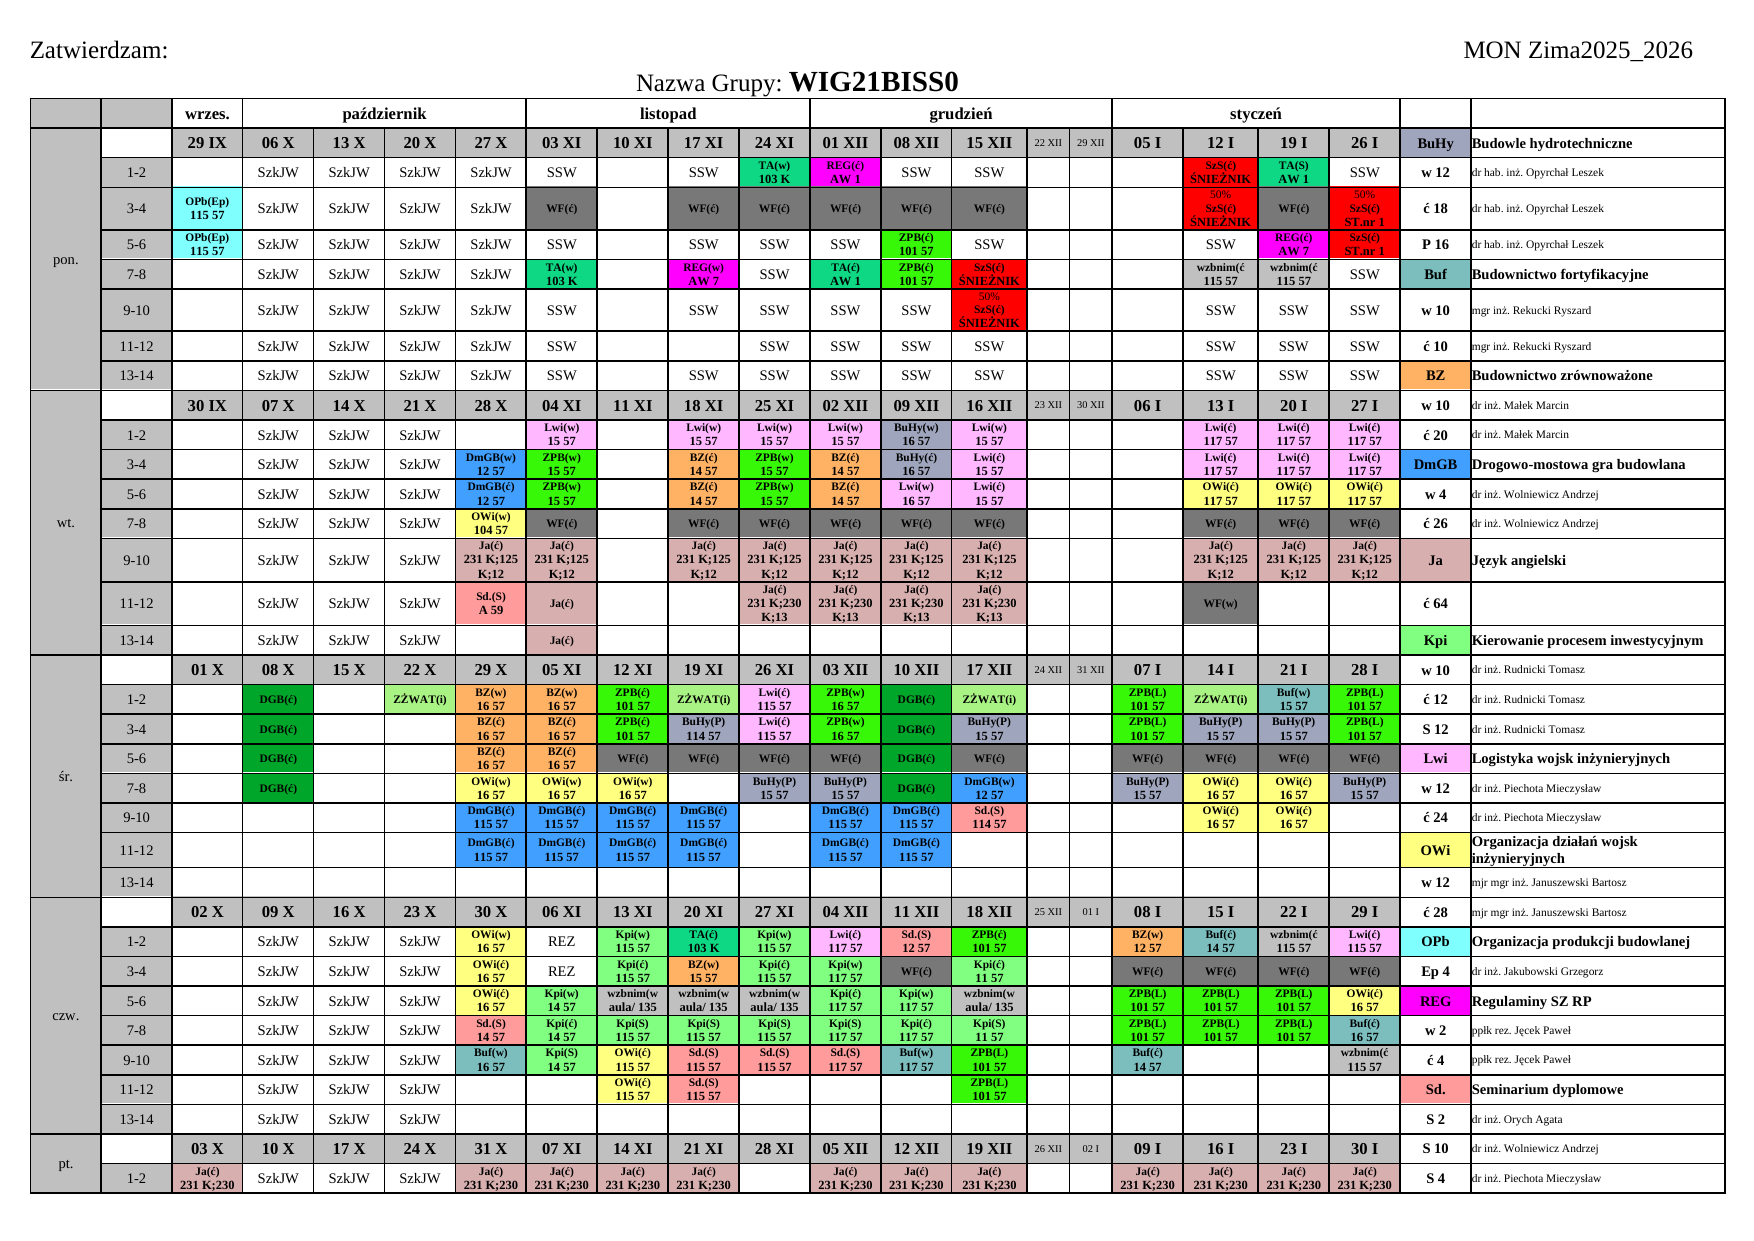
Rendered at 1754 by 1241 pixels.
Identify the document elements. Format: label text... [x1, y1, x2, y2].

table_cell [385, 745, 455, 772]
table_cell Kpi(S) 117 57 [811, 1016, 880, 1044]
table_cell wzbnim(w aula/ 135 [952, 987, 1026, 1015]
table_cell SzkJW [385, 928, 455, 956]
table_cell 24 XII [1028, 656, 1069, 684]
table_cell 19 I [1259, 129, 1328, 157]
table_cell DGB(ć) [243, 685, 313, 713]
table_cell 05 XII [811, 1135, 880, 1163]
table_cell [1028, 833, 1069, 867]
table_cell OWi(ć) 16 57 [1330, 987, 1399, 1015]
table_cell SSW [669, 158, 738, 186]
table_cell OWi(ć) 16 57 [456, 987, 525, 1015]
table_cell 12 XII [882, 1135, 951, 1163]
table_cell WF(ć) [740, 510, 809, 537]
table_cell w 12 [1401, 774, 1470, 802]
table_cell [952, 1164, 1026, 1192]
table_cell ć 20 [1401, 421, 1470, 449]
table_cell [314, 774, 384, 802]
table_cell SSW [882, 332, 951, 360]
table_cell 07 I [1113, 656, 1182, 684]
table_cell Ja(ć) 231 K;230 K;13 [740, 583, 809, 624]
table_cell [527, 1164, 596, 1192]
table_cell 03 XI [527, 129, 596, 157]
table_cell DmGB(ć) 115 57 [669, 804, 738, 832]
table_cell 50% SzS(ć) ŚNIEŻNIK [952, 290, 1026, 330]
table_cell [1330, 583, 1399, 624]
table_cell [882, 1076, 951, 1103]
table_cell SzkJW [385, 480, 455, 508]
table_cell 11-12 [102, 332, 171, 360]
table_cell SzkJW [243, 362, 313, 389]
table_cell wzbnim(ć 115 57 [1259, 928, 1328, 956]
table_cell BZ(w) 16 57 [456, 685, 525, 713]
table_cell 22 X [385, 656, 455, 684]
table_cell BuHy(P) 15 57 [1184, 715, 1257, 743]
table_cell Lwi(ć) 117 57 [811, 928, 880, 956]
table_cell SzkJW [314, 626, 384, 654]
table_cell dr inż. Wolniewicz Andrzej [1472, 1135, 1724, 1163]
table_cell SSW [669, 290, 738, 330]
table_cell [1070, 158, 1111, 186]
table_cell OWi(w) 16 57 [527, 774, 596, 802]
table_cell [1070, 868, 1111, 896]
table_cell 13 XI [598, 898, 667, 926]
table_cell w 2 [1401, 1016, 1470, 1044]
table_cell [173, 583, 242, 624]
table_cell [1028, 290, 1069, 330]
table_cell 07 X [243, 391, 313, 419]
table_cell SzkJW [385, 539, 455, 581]
table_cell 30 I [1330, 1135, 1399, 1163]
table_cell [740, 804, 809, 832]
table_cell 08 X [243, 656, 313, 684]
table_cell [882, 1164, 951, 1192]
table_cell SSW [1330, 332, 1399, 360]
table_cell SzkJW [314, 332, 384, 360]
table_cell 13 I [1184, 391, 1257, 419]
table_cell [385, 868, 455, 896]
table_cell SzkJW [314, 957, 384, 985]
table_cell SSW [1330, 158, 1399, 186]
table_cell Kpi(w) 115 57 [598, 928, 667, 956]
table_cell [1028, 421, 1069, 449]
table_cell SzkJW [243, 450, 313, 478]
table_cell BZ(ć) 16 57 [527, 745, 596, 772]
table_cell 5-6 [102, 745, 171, 772]
table_cell SzkJW [456, 290, 525, 330]
table_cell SzkJW [314, 260, 384, 288]
table_cell 30 IX [173, 391, 242, 419]
table_cell SzkJW [314, 928, 384, 956]
table_cell ć 12 [1401, 685, 1470, 713]
table_cell WF(ć) [1184, 957, 1257, 985]
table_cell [598, 1164, 667, 1192]
table_cell [811, 868, 880, 896]
table_cell 23 XII [1028, 391, 1069, 419]
table_cell Ja(ć) 231 K;125 K;12 [456, 539, 525, 581]
table_cell [740, 626, 809, 654]
table_cell [173, 290, 242, 330]
table_cell WF(ć) [1113, 745, 1182, 772]
table_cell DmGB(ć) 115 57 [811, 833, 880, 867]
table_cell 31 XII [1070, 656, 1111, 684]
table_cell [173, 1105, 242, 1133]
table_cell 09 XII [882, 391, 951, 419]
table_cell 02 X [173, 898, 242, 926]
table_cell 7-8 [102, 774, 171, 802]
table_cell [669, 1105, 738, 1133]
table_cell [598, 421, 667, 449]
table_cell dr inż. Małek Marcin [1472, 421, 1724, 449]
table_cell [173, 987, 242, 1015]
table_cell BZ(w) 16 57 [527, 685, 596, 713]
table_cell Sd.(S) 115 57 [669, 1076, 738, 1103]
table_cell [1113, 626, 1182, 654]
table_cell OWi(ć) 117 57 [1330, 480, 1399, 508]
table_cell SzkJW [385, 987, 455, 1015]
table_cell Seminarium dyplomowe [1472, 1076, 1724, 1103]
table_cell SzkJW [243, 583, 313, 624]
table_cell Lwi(ć) 117 57 [1184, 421, 1257, 449]
table_cell [1028, 928, 1069, 956]
table_cell [173, 158, 242, 186]
table_cell [173, 480, 242, 508]
table_cell Kpi(S) 115 57 [740, 1016, 809, 1044]
table_cell SzkJW [314, 450, 384, 478]
table_cell [456, 626, 525, 654]
table_cell TA(w) 103 K [527, 260, 596, 288]
table_cell [1070, 260, 1111, 288]
table_cell Lwi(ć) 117 57 [1259, 450, 1328, 478]
table_cell [598, 231, 667, 258]
table_cell [1028, 1105, 1069, 1133]
table_cell [1070, 450, 1111, 478]
table_cell OPb(Ep) 115 57 [173, 231, 242, 258]
table_cell Lwi(w) 16 57 [882, 480, 951, 508]
table_cell WF(ć) [1184, 510, 1257, 537]
table_cell DmGB(ć) 115 57 [882, 804, 951, 832]
table_cell SzkJW [243, 480, 313, 508]
table_cell DGB(ć) [882, 745, 951, 772]
table_cell 19 XII [952, 1135, 1026, 1163]
table_cell Ja(ć) [527, 626, 596, 654]
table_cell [1184, 1164, 1257, 1192]
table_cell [1472, 1164, 1724, 1192]
table_cell Buf(ć) 16 57 [1330, 1016, 1399, 1044]
table_header styczeń [1113, 99, 1399, 127]
table_cell 15 X [314, 656, 384, 684]
table_cell [1113, 804, 1182, 832]
table_cell 05 I [1113, 129, 1182, 157]
table_cell 28 XI [740, 1135, 809, 1163]
table_cell [1259, 868, 1328, 896]
table_cell [1330, 804, 1399, 832]
table_cell 31 X [456, 1135, 525, 1163]
table_cell SSW [527, 158, 596, 186]
table_cell ZŻWAT(i) [1184, 685, 1257, 713]
table_cell OPb [1401, 928, 1470, 956]
table_cell OWi(w) 16 57 [598, 774, 667, 802]
table_cell DGB(ć) [882, 774, 951, 802]
table_header październik [243, 99, 525, 127]
table_cell Sd.(S) 117 57 [811, 1046, 880, 1074]
table_cell [385, 804, 455, 832]
table_cell Kpi [1401, 626, 1470, 654]
table_cell Kpi(S) 115 57 [669, 1016, 738, 1044]
table_cell BZ(ć) 14 57 [669, 480, 738, 508]
table_cell [1259, 833, 1328, 867]
table_cell ZPB(ć) 101 57 [598, 715, 667, 743]
table_cell SzkJW [385, 626, 455, 654]
table_header [102, 99, 171, 127]
table_cell SSW [811, 231, 880, 258]
table_cell SzkJW [314, 290, 384, 330]
table_cell [1113, 480, 1182, 508]
table_cell [243, 868, 313, 896]
table_cell ZPB(L) 101 57 [952, 1076, 1026, 1103]
table_cell Kpi(S) 115 57 [598, 1016, 667, 1044]
table_cell ZPB(w) 15 57 [527, 450, 596, 478]
table_cell [1330, 1076, 1399, 1103]
table_cell [527, 1076, 596, 1103]
table_cell [669, 626, 738, 654]
table_cell WF(ć) [811, 510, 880, 537]
table_cell SzkJW [456, 231, 525, 258]
table_cell Lwi [1401, 745, 1470, 772]
table_cell DGB(ć) [243, 745, 313, 772]
table_cell [1028, 231, 1069, 258]
table_cell 02 XII [811, 391, 880, 419]
table_cell [527, 868, 596, 896]
table_cell mjr mgr inż. Januszewski Bartosz [1472, 868, 1724, 896]
table_cell 15 I [1184, 898, 1257, 926]
table_cell Język angielski [1472, 539, 1724, 581]
table_cell [173, 715, 242, 743]
table_cell [1070, 1076, 1111, 1103]
table_cell 14 X [314, 391, 384, 419]
table_cell [1070, 928, 1111, 956]
table_cell SzkJW [243, 332, 313, 360]
table_cell WF(ć) [1259, 510, 1328, 537]
table_cell wzbnim(w aula/ 135 [669, 987, 738, 1015]
table_cell 01 I [1070, 898, 1111, 926]
table_cell SzkJW [314, 362, 384, 389]
table_cell SzkJW [385, 583, 455, 624]
table_cell ć 24 [1401, 804, 1470, 832]
table_cell ZPB(L) 101 57 [1184, 1016, 1257, 1044]
table_cell Ja(ć) 231 K;125 K;12 [811, 539, 880, 581]
table_cell dr inż. Wolniewicz Andrzej [1472, 510, 1724, 537]
table_cell BZ(ć) 16 57 [456, 715, 525, 743]
table_cell SSW [1184, 332, 1257, 360]
table_cell 08 I [1113, 898, 1182, 926]
table_cell 19 XI [669, 656, 738, 684]
table_cell 13 X [314, 129, 384, 157]
table_cell [1028, 539, 1069, 581]
table_cell 14 I [1184, 656, 1257, 684]
table_cell Lwi(ć) 117 57 [1330, 421, 1399, 449]
table_cell [598, 1105, 667, 1133]
table_cell SzkJW [243, 421, 313, 449]
table_cell P 16 [1401, 231, 1470, 258]
table_cell 20 I [1259, 391, 1328, 419]
table_cell SzkJW [243, 987, 313, 1015]
table_cell ZPB(L) 101 57 [1330, 715, 1399, 743]
table_cell w 12 [1401, 158, 1470, 186]
table_cell ZPB(w) 15 57 [740, 450, 809, 478]
table_cell wzbnim(w aula/ 135 [740, 987, 809, 1015]
table_cell wzbnim(ć 115 57 [1259, 260, 1328, 288]
table_cell SzkJW [385, 188, 455, 229]
table_cell ppłk rez. Jęcek Paweł [1472, 1046, 1724, 1074]
table_cell pt. [31, 1135, 100, 1192]
table_cell SSW [952, 158, 1026, 186]
table_cell Ja(ć) [527, 583, 596, 624]
table_cell [1259, 626, 1328, 654]
table_cell [1259, 1046, 1328, 1074]
table_cell SzkJW [385, 1016, 455, 1044]
table_cell [1070, 685, 1111, 713]
table_cell SzkJW [314, 1105, 384, 1133]
table_cell [1113, 450, 1182, 478]
table_cell S 2 [1401, 1105, 1470, 1133]
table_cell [173, 1164, 242, 1192]
table_cell WF(ć) [669, 745, 738, 772]
table_cell 27 I [1330, 391, 1399, 419]
table_cell DmGB(ć) 115 57 [456, 804, 525, 832]
table_cell Buf(ć) 14 57 [1184, 928, 1257, 956]
table_cell wzbnim(w aula/ 135 [598, 987, 667, 1015]
table_cell SzkJW [314, 1016, 384, 1044]
table_cell OWi(ć) 117 57 [1184, 480, 1257, 508]
table_header grudzień [811, 99, 1111, 127]
table_cell 28 I [1330, 656, 1399, 684]
table_cell WF(ć) [1330, 957, 1399, 985]
table_cell w 10 [1401, 391, 1470, 419]
table_cell 25 XI [740, 391, 809, 419]
table_cell Buf(w) 117 57 [882, 1046, 951, 1074]
table_cell SSW [1184, 290, 1257, 330]
table_cell 1-2 [102, 1164, 171, 1192]
table_cell OWi(w) 16 57 [456, 774, 525, 802]
table_cell [1259, 583, 1328, 624]
table_cell 11 XI [598, 391, 667, 419]
table_cell S 10 [1401, 1135, 1470, 1163]
table_cell 18 XII [952, 898, 1026, 926]
table_cell WF(ć) [952, 188, 1026, 229]
table_cell WF(ć) [527, 510, 596, 537]
table_cell WF(ć) [882, 957, 951, 985]
table_cell SzkJW [243, 626, 313, 654]
table_cell [173, 833, 242, 867]
table_cell Lwi(ć) 115 57 [1330, 928, 1399, 956]
table_cell WF(ć) [669, 510, 738, 537]
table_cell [456, 1164, 525, 1192]
text Zatwierdzam: MON Zima2025_2026 Nazwa Grupy: WIG21BISS0 [29, 35, 1724, 98]
table_cell 17 XII [952, 656, 1026, 684]
table_cell dr inż. Rudnicki Tomasz [1472, 715, 1724, 743]
table_cell [173, 774, 242, 802]
table_cell BuHy(P) 15 57 [952, 715, 1026, 743]
table_cell wzbnim(ć 115 57 [1330, 1046, 1399, 1074]
table_cell WF(ć) [1259, 188, 1328, 229]
table_cell S 4 [1401, 1164, 1470, 1192]
table_cell ZPB(L) 101 57 [1330, 685, 1399, 713]
table_cell [1113, 362, 1182, 389]
table_cell SSW [1330, 260, 1399, 288]
table_cell WF(ć) [952, 745, 1026, 772]
table_cell BZ(w) 15 57 [669, 957, 738, 985]
table_cell REG(ć) AW 7 [1259, 231, 1328, 258]
table_cell ZPB(ć) 101 57 [952, 928, 1026, 956]
table_cell 29 XII [1070, 129, 1111, 157]
table_cell SSW [882, 158, 951, 186]
table_cell SSW [740, 332, 809, 360]
table_cell SSW [882, 362, 951, 389]
table_cell OWi(ć) 117 57 [1259, 480, 1328, 508]
table_cell [173, 626, 242, 654]
table_cell BZ [1401, 362, 1470, 389]
table_cell ppłk rez. Jęcek Paweł [1472, 1016, 1724, 1044]
table_cell Lwi(w) 15 57 [527, 421, 596, 449]
table_cell OWi(w) 104 57 [456, 510, 525, 537]
table_cell BZ(ć) 14 57 [811, 450, 880, 478]
table_cell [1070, 774, 1111, 802]
table_cell Sd.(S) 12 57 [882, 928, 951, 956]
table_cell [173, 685, 242, 713]
table_cell [1028, 1046, 1069, 1074]
table_cell [1113, 583, 1182, 624]
table_cell w 12 [1401, 868, 1470, 896]
table_cell WF(ć) [882, 188, 951, 229]
table_cell SzkJW [243, 1046, 313, 1074]
table_cell SzkJW [456, 158, 525, 186]
table_cell [1184, 868, 1257, 896]
table_cell w 10 [1401, 290, 1470, 330]
table_cell [740, 1076, 809, 1103]
table_cell ZPB(w) 15 57 [527, 480, 596, 508]
table_cell 1-2 [102, 928, 171, 956]
table_cell SSW [527, 362, 596, 389]
table_cell [385, 774, 455, 802]
table_cell 1-2 [102, 421, 171, 449]
table_cell REG(ć) AW 1 [811, 158, 880, 186]
table_cell [1184, 1046, 1257, 1074]
table_cell [173, 1046, 242, 1074]
table_cell [740, 1105, 809, 1133]
table_cell [314, 745, 384, 772]
table_cell SSW [1330, 362, 1399, 389]
table_cell DmGB(ć) 12 57 [456, 480, 525, 508]
table_cell [669, 774, 738, 802]
table_cell DGB(ć) [882, 715, 951, 743]
table_cell SzkJW [243, 1076, 313, 1103]
table_cell 29 IX [173, 129, 242, 157]
table_cell OWi(ć) 16 57 [1184, 804, 1257, 832]
table_cell [173, 745, 242, 772]
table_cell mgr inż. Rekucki Ryszard [1472, 290, 1724, 330]
table_cell SzkJW [314, 987, 384, 1015]
table_cell [598, 480, 667, 508]
table_cell [1070, 715, 1111, 743]
table_cell 9-10 [102, 1046, 171, 1074]
table_cell [1028, 188, 1069, 229]
table_cell [1028, 510, 1069, 537]
table_cell DmGB(ć) 115 57 [669, 833, 738, 867]
table_cell dr inż. Małek Marcin [1472, 391, 1724, 419]
table_cell REZ [527, 928, 596, 956]
table_cell 06 I [1113, 391, 1182, 419]
table_cell [456, 421, 525, 449]
table_cell Sd.(S) 115 57 [740, 1046, 809, 1074]
table_cell SzkJW [314, 188, 384, 229]
table_cell [1028, 260, 1069, 288]
table_cell dr hab. inż. Opyrchał Leszek [1472, 231, 1724, 258]
table_cell 03 XII [811, 656, 880, 684]
table_cell 17 XI [669, 129, 738, 157]
table_cell 02 I [1070, 1135, 1111, 1163]
table_cell OWi(ć) 16 57 [456, 957, 525, 985]
table_cell Sd. [1401, 1076, 1470, 1103]
table_cell SzkJW [385, 260, 455, 288]
table_cell SSW [740, 362, 809, 389]
table_cell [811, 1105, 880, 1133]
table_cell [598, 626, 667, 654]
table_cell [1070, 510, 1111, 537]
table_cell [173, 332, 242, 360]
table_cell SzkJW [243, 290, 313, 330]
table_cell 7-8 [102, 1016, 171, 1044]
table_cell [1113, 510, 1182, 537]
table_cell Organizacja produkcji budowlanej [1472, 928, 1724, 956]
table_cell SSW [811, 332, 880, 360]
table_cell [1028, 774, 1069, 802]
table_cell [669, 332, 738, 360]
table_cell SzkJW [243, 539, 313, 581]
table_cell [882, 1105, 951, 1133]
table_cell Ja(ć) 231 K;125 K;12 [527, 539, 596, 581]
table_cell WF(ć) [811, 745, 880, 772]
table_cell 3-4 [102, 715, 171, 743]
table_cell SzkJW [314, 421, 384, 449]
table_cell [740, 833, 809, 867]
table_cell ZPB(L) 101 57 [952, 1046, 1026, 1074]
table_cell WF(ć) [811, 188, 880, 229]
table_cell [1330, 833, 1399, 867]
table_cell 14 XI [598, 1135, 667, 1163]
table_cell 20 XI [669, 898, 738, 926]
table_cell SzkJW [243, 1016, 313, 1044]
table_cell TA(S) AW 1 [1259, 158, 1328, 186]
table_cell [1070, 1164, 1111, 1192]
table_cell ZŻWAT(i) [669, 685, 738, 713]
table_cell WF(ć) [1259, 957, 1328, 985]
table_cell 16 I [1184, 1135, 1257, 1163]
table_cell 24 X [385, 1135, 455, 1163]
table_cell BuHy [1401, 129, 1470, 157]
table_cell ZPB(w) 16 57 [811, 715, 880, 743]
table_cell 29 I [1330, 898, 1399, 926]
table_cell SSW [740, 290, 809, 330]
table_cell SSW [952, 231, 1026, 258]
table_cell SzkJW [243, 260, 313, 288]
table_cell DmGB(ć) 115 57 [598, 804, 667, 832]
table_cell Kpi(ć) 11 57 [952, 957, 1026, 985]
table_cell WF(ć) [952, 510, 1026, 537]
table_cell OPb(Ep) 115 57 [173, 188, 242, 229]
table_cell WF(ć) [598, 745, 667, 772]
table_cell 13-14 [102, 868, 171, 896]
table_cell [598, 290, 667, 330]
table_cell [1070, 290, 1111, 330]
table_cell Organizacja działań wojsk inżynieryjnych [1472, 833, 1724, 867]
table_cell SSW [1259, 362, 1328, 389]
table_cell SzkJW [385, 290, 455, 330]
table_cell [598, 362, 667, 389]
table_cell WF(ć) [1113, 957, 1182, 985]
table_cell 50% SzS(ć) ŚNIEŻNIK [1184, 188, 1257, 229]
table_cell SzS(ć) ST.nr 1 [1330, 231, 1399, 258]
table_cell Lwi(ć) 115 57 [740, 715, 809, 743]
table_cell [882, 868, 951, 896]
table_cell [173, 421, 242, 449]
table_cell [1028, 626, 1069, 654]
table_cell SzkJW [314, 510, 384, 537]
table_header [31, 99, 100, 127]
table_cell [1028, 1164, 1069, 1192]
table_cell 1-2 [102, 158, 171, 186]
table_cell ZPB(w) 16 57 [811, 685, 880, 713]
table_cell [1330, 626, 1399, 654]
table_cell ZPB(L) 101 57 [1259, 987, 1328, 1015]
table_cell SzkJW [385, 332, 455, 360]
table_cell [385, 715, 455, 743]
table_cell [456, 868, 525, 896]
table_cell 04 XI [527, 391, 596, 419]
table_cell [1070, 583, 1111, 624]
table_cell 21 I [1259, 656, 1328, 684]
table_cell 20 X [385, 129, 455, 157]
table_cell 3-4 [102, 188, 171, 229]
table_cell DGB(ć) [882, 685, 951, 713]
table_cell [1259, 1105, 1328, 1133]
table_cell SzkJW [314, 480, 384, 508]
table_cell 9-10 [102, 539, 171, 581]
table_cell [669, 583, 738, 624]
table_cell BZ(ć) 14 57 [811, 480, 880, 508]
table_cell [1028, 158, 1069, 186]
table_cell SzkJW [314, 1076, 384, 1103]
table_cell SSW [811, 362, 880, 389]
table_cell 27 XI [740, 898, 809, 926]
table_cell [173, 260, 242, 288]
table_cell [314, 868, 384, 896]
table_cell WF(ć) [882, 510, 951, 537]
table_cell Ja(ć) 231 K;125 K;12 [1184, 539, 1257, 581]
table_cell [173, 928, 242, 956]
table_cell [1113, 868, 1182, 896]
table_cell 23 I [1259, 1135, 1328, 1163]
table_cell [456, 1076, 525, 1103]
table_cell Kpi(ć) 117 57 [882, 1016, 951, 1044]
table_cell [1028, 987, 1069, 1015]
table_cell TA(w) 103 K [740, 158, 809, 186]
table_cell ZPB(ć) 101 57 [882, 260, 951, 288]
table_cell [102, 1135, 171, 1163]
table_cell [1070, 626, 1111, 654]
table_cell [598, 158, 667, 186]
table_cell [1028, 1016, 1069, 1044]
table_cell [669, 868, 738, 896]
table_cell WF(ć) [527, 188, 596, 229]
table_cell [1184, 626, 1257, 654]
table_cell ć 28 [1401, 898, 1470, 926]
table_cell SSW [740, 231, 809, 258]
table_cell WF(ć) [740, 188, 809, 229]
table_cell DGB(ć) [243, 774, 313, 802]
table_cell Ja(ć) 231 K;125 K;12 [740, 539, 809, 581]
table_cell S 12 [1401, 715, 1470, 743]
table_cell [102, 391, 171, 419]
table_cell [1113, 1076, 1182, 1103]
table_cell [1070, 231, 1111, 258]
table_cell 22 I [1259, 898, 1328, 926]
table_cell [1330, 1164, 1399, 1192]
table_cell BuHy(P) 15 57 [1259, 715, 1328, 743]
table_cell SSW [882, 290, 951, 330]
table_cell 07 XI [527, 1135, 596, 1163]
table_cell [598, 332, 667, 360]
table_cell [102, 129, 171, 157]
table_cell [173, 804, 242, 832]
table_cell SzkJW [385, 1105, 455, 1133]
table_cell ZPB(L) 101 57 [1259, 1016, 1328, 1044]
table_cell [102, 656, 171, 684]
table_header listopad [527, 99, 809, 127]
table_cell [314, 804, 384, 832]
table_cell [1028, 745, 1069, 772]
table_cell SSW [1330, 290, 1399, 330]
table_cell [882, 626, 951, 654]
table_cell Lwi(ć) 117 57 [1330, 450, 1399, 478]
table_cell DmGB(ć) 115 57 [882, 833, 951, 867]
table_cell [1070, 745, 1111, 772]
table_cell OWi(w) 16 57 [456, 928, 525, 956]
table_cell SzkJW [385, 510, 455, 537]
table_cell [1113, 231, 1182, 258]
table_cell BuHy(w) 16 57 [882, 421, 951, 449]
table_cell [1184, 1105, 1257, 1133]
table_cell DmGB(w) 12 57 [456, 450, 525, 478]
table_cell DGB(ć) [243, 715, 313, 743]
table_cell Lwi(ć) 117 57 [1184, 450, 1257, 478]
table_cell 28 X [456, 391, 525, 419]
table_cell 04 XII [811, 898, 880, 926]
table_cell [1113, 158, 1182, 186]
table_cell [1113, 1164, 1182, 1192]
table_cell DmGB(ć) 115 57 [598, 833, 667, 867]
table_cell [173, 1076, 242, 1103]
table_cell SzkJW [243, 928, 313, 956]
table_cell [1028, 715, 1069, 743]
table_cell Kpi(ć) 14 57 [527, 1016, 596, 1044]
table_cell ZPB(L) 101 57 [1113, 987, 1182, 1015]
table_cell ZPB(L) 101 57 [1113, 685, 1182, 713]
table_cell [1184, 1076, 1257, 1103]
table_cell ZPB(L) 101 57 [1184, 987, 1257, 1015]
table_cell dr inż. Rudnicki Tomasz [1472, 656, 1724, 684]
table_cell 5-6 [102, 231, 171, 258]
table_cell 23 X [385, 898, 455, 926]
table_cell SzkJW [243, 1105, 313, 1133]
table_cell [1028, 362, 1069, 389]
table_cell [456, 1105, 525, 1133]
table_cell SzkJW [314, 158, 384, 186]
table_cell [740, 868, 809, 896]
table_cell [102, 898, 171, 926]
table_cell Logistyka wojsk inżynieryjnych [1472, 745, 1724, 772]
table_cell [1330, 1105, 1399, 1133]
table_cell dr inż. Wolniewicz Andrzej [1472, 480, 1724, 508]
table_cell [1070, 804, 1111, 832]
table_cell [1070, 480, 1111, 508]
table_cell [1113, 539, 1182, 581]
table_cell SzkJW [385, 158, 455, 186]
table_cell SzkJW [385, 1164, 455, 1192]
table_cell [1070, 421, 1111, 449]
table_cell [598, 188, 667, 229]
table_cell OWi(ć) 16 57 [1259, 804, 1328, 832]
table_cell SSW [952, 332, 1026, 360]
table_cell ć 4 [1401, 1046, 1470, 1074]
table_cell OWi(ć) 115 57 [598, 1046, 667, 1074]
table_cell 13-14 [102, 362, 171, 389]
table_cell dr hab. inż. Opyrchał Leszek [1472, 188, 1724, 229]
table_cell BuHy(P) 15 57 [1330, 774, 1399, 802]
table_cell Buf(ć) 14 57 [1113, 1046, 1182, 1074]
table_cell Budowle hydrotechniczne [1472, 129, 1724, 157]
table_cell WF(w) [1184, 583, 1257, 624]
table_cell Ja(ć) 231 K;230 K;13 [952, 583, 1026, 624]
table_cell 26 XII [1028, 1135, 1069, 1163]
table_cell Lwi(ć) 117 57 [1259, 421, 1328, 449]
table_cell ć 10 [1401, 332, 1470, 360]
table_cell [314, 833, 384, 867]
table_cell Sd.(S) 115 57 [669, 1046, 738, 1074]
table_cell DmGB(ć) 115 57 [527, 804, 596, 832]
table_cell Ja(ć) 231 K;230 K;13 [811, 583, 880, 624]
table_cell 01 X [173, 656, 242, 684]
table_cell [1070, 1105, 1111, 1133]
table_cell DmGB(w) 12 57 [952, 774, 1026, 802]
table_cell ZŻWAT(i) [952, 685, 1026, 713]
table_cell BuHy(P) 114 57 [669, 715, 738, 743]
table_cell Lwi(ć) 15 57 [952, 450, 1026, 478]
table_cell [952, 868, 1026, 896]
table_cell Ja(ć) 231 K;125 K;12 [669, 539, 738, 581]
table_cell SzkJW [243, 188, 313, 229]
table_cell SzkJW [314, 539, 384, 581]
table_cell w 10 [1401, 656, 1470, 684]
table_cell [598, 583, 667, 624]
table_cell ć 64 [1401, 583, 1470, 624]
table_cell [952, 833, 1026, 867]
table_cell dr inż. Orych Agata [1472, 1105, 1724, 1133]
table_cell [598, 260, 667, 288]
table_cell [811, 1164, 880, 1192]
table_cell mgr inż. Rekucki Ryszard [1472, 332, 1724, 360]
table_cell 10 XI [598, 129, 667, 157]
table_cell SzS(ć) ŚNIEŻNIK [1184, 158, 1257, 186]
table_cell Budownictwo zrównoważone [1472, 362, 1724, 389]
table_cell ZPB(w) 15 57 [740, 480, 809, 508]
table_cell [811, 1076, 880, 1103]
table_cell ZPB(L) 101 57 [1113, 715, 1182, 743]
table_cell [1070, 1016, 1111, 1044]
table_header [1401, 99, 1470, 127]
table_cell 5-6 [102, 987, 171, 1015]
table_cell [173, 510, 242, 537]
table_cell SzkJW [385, 957, 455, 985]
table_cell dr inż. Piechota Mieczysław [1472, 804, 1724, 832]
table_cell WF(ć) [669, 188, 738, 229]
table_cell SzkJW [243, 158, 313, 186]
table_cell [173, 1016, 242, 1044]
table_cell SzkJW [243, 231, 313, 258]
table_cell Budownictwo fortyfikacyjne [1472, 260, 1724, 288]
table_cell Ja(ć) 231 K;125 K;12 [1330, 539, 1399, 581]
table_cell 29 X [456, 656, 525, 684]
table_cell SzkJW [314, 1046, 384, 1074]
table_cell Lwi(w) 15 57 [740, 421, 809, 449]
table_cell [811, 626, 880, 654]
table_cell Kpi(w) 115 57 [740, 928, 809, 956]
table_cell mjr mgr inż. Januszewski Bartosz [1472, 898, 1724, 926]
table_cell ZPB(ć) 101 57 [598, 685, 667, 713]
table_cell SSW [1184, 362, 1257, 389]
table_cell BuHy(P) 15 57 [740, 774, 809, 802]
table_cell SzkJW [385, 1076, 455, 1103]
table_cell Ja(ć) 231 K;125 K;12 [952, 539, 1026, 581]
table_cell OWi(ć) 16 57 [1184, 774, 1257, 802]
table_cell 26 I [1330, 129, 1399, 157]
table_cell 9-10 [102, 290, 171, 330]
table_cell 06 XI [527, 898, 596, 926]
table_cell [1259, 1164, 1328, 1192]
table_cell [1070, 188, 1111, 229]
table_cell Ja(ć) 231 K;125 K;12 [1259, 539, 1328, 581]
table_cell SSW [669, 362, 738, 389]
table_cell DmGB(ć) 115 57 [456, 833, 525, 867]
table_cell 11-12 [102, 833, 171, 867]
table_cell BuHy(P) 15 57 [811, 774, 880, 802]
table_cell SzkJW [385, 421, 455, 449]
table_cell 16 XII [952, 391, 1026, 419]
table_cell [527, 1105, 596, 1133]
table_cell SzkJW [385, 231, 455, 258]
table_cell SSW [811, 290, 880, 330]
table_cell [1330, 868, 1399, 896]
table_cell [1113, 421, 1182, 449]
table_cell [1070, 957, 1111, 985]
table_cell [598, 510, 667, 537]
table_cell OWi(ć) 16 57 [1259, 774, 1328, 802]
table_cell SzkJW [314, 1164, 384, 1192]
table_cell WF(ć) [1330, 510, 1399, 537]
table_cell SSW [669, 231, 738, 258]
table_cell ć 18 [1401, 188, 1470, 229]
table_cell 24 XI [740, 129, 809, 157]
table_cell [314, 715, 384, 743]
table_cell WF(ć) [1184, 745, 1257, 772]
table_cell dr hab. inż. Opyrchał Leszek [1472, 158, 1724, 186]
table_cell 3-4 [102, 957, 171, 985]
table_cell [243, 833, 313, 867]
table_cell 7-8 [102, 260, 171, 288]
table_cell Buf(w) 15 57 [1259, 685, 1328, 713]
table_cell 30 XII [1070, 391, 1111, 419]
table_cell wzbnim(ć 115 57 [1184, 260, 1257, 288]
table_cell wt. [31, 391, 100, 654]
table_cell SzkJW [243, 1164, 313, 1192]
table_cell Kpi(S) 11 57 [952, 1016, 1026, 1044]
table_cell [1184, 833, 1257, 867]
table_cell SSW [952, 362, 1026, 389]
table_cell [1028, 957, 1069, 985]
table_cell SzS(ć) ŚNIEŻNIK [952, 260, 1026, 288]
table_cell Sd.(S) 14 57 [456, 1016, 525, 1044]
table_cell 10 X [243, 1135, 313, 1163]
table_cell [740, 1164, 809, 1192]
table_cell 13-14 [102, 626, 171, 654]
table_cell czw. [31, 898, 100, 1133]
table_cell 3-4 [102, 450, 171, 478]
table_cell 11-12 [102, 1076, 171, 1103]
table_cell dr inż. Rudnicki Tomasz [1472, 685, 1724, 713]
table_cell 9-10 [102, 804, 171, 832]
table_cell 15 XII [952, 129, 1026, 157]
table_cell 05 XI [527, 656, 596, 684]
table_cell SzkJW [385, 450, 455, 478]
table_cell 1-2 [102, 685, 171, 713]
table_cell Kpi(ć) 115 57 [740, 957, 809, 985]
table_cell Lwi(w) 15 57 [669, 421, 738, 449]
table_cell [1113, 188, 1182, 229]
table_cell [1070, 332, 1111, 360]
table_cell Drogowo-mostowa gra budowlana [1472, 450, 1724, 478]
table_cell Ja [1401, 539, 1470, 581]
table_cell [1028, 1076, 1069, 1103]
table_cell 25 XII [1028, 898, 1069, 926]
table_cell Kpi(ć) 117 57 [811, 987, 880, 1015]
table_cell [1028, 583, 1069, 624]
table_cell 10 XII [882, 656, 951, 684]
table_cell 21 X [385, 391, 455, 419]
table_cell 11 XII [882, 898, 951, 926]
table_cell TA(ć) AW 1 [811, 260, 880, 288]
table_cell DmGB(ć) 115 57 [811, 804, 880, 832]
table_cell Kierowanie procesem inwestycyjnym [1472, 626, 1724, 654]
table_cell [1028, 480, 1069, 508]
table_cell [1113, 833, 1182, 867]
table_cell WF(ć) [1259, 745, 1328, 772]
table_cell 08 XII [882, 129, 951, 157]
table_cell [1070, 362, 1111, 389]
table_cell BuHy(ć) 16 57 [882, 450, 951, 478]
table_cell 11-12 [102, 583, 171, 624]
table_cell DmGB(ć) 115 57 [527, 833, 596, 867]
table_header wrzes. [173, 99, 242, 127]
table_cell REG [1401, 987, 1470, 1015]
table_cell dr inż. Piechota Mieczysław [1472, 774, 1724, 802]
table_cell SzkJW [314, 583, 384, 624]
table_cell SSW [1259, 332, 1328, 360]
table_cell [1028, 332, 1069, 360]
table_cell 18 XI [669, 391, 738, 419]
table_cell Kpi(w) 14 57 [527, 987, 596, 1015]
table_cell pon. [31, 129, 100, 389]
table_cell BuHy(P) 15 57 [1113, 774, 1182, 802]
table_cell [243, 804, 313, 832]
table_cell [1113, 1105, 1182, 1133]
table_header [1472, 99, 1724, 127]
table_cell [598, 450, 667, 478]
table_cell [1113, 290, 1182, 330]
table_cell 03 X [173, 1135, 242, 1163]
table_cell 30 X [456, 898, 525, 926]
table_cell 22 XII [1028, 129, 1069, 157]
table_cell [1028, 685, 1069, 713]
table_cell Kpi(S) 14 57 [527, 1046, 596, 1074]
table_cell ZPB(L) 101 57 [1113, 1016, 1182, 1044]
table_cell [598, 539, 667, 581]
table_cell ZPB(ć) 101 57 [882, 231, 951, 258]
table_cell ć 26 [1401, 510, 1470, 537]
table_cell 12 I [1184, 129, 1257, 157]
table_cell 12 XI [598, 656, 667, 684]
table_cell 06 X [243, 129, 313, 157]
table_cell [1113, 260, 1182, 288]
table_cell DmGB [1401, 450, 1470, 478]
table_cell SSW [1184, 231, 1257, 258]
table_cell SzkJW [456, 260, 525, 288]
table_cell 27 X [456, 129, 525, 157]
table_cell Lwi(ć) 115 57 [740, 685, 809, 713]
table_cell [1028, 450, 1069, 478]
table_cell SzkJW [456, 188, 525, 229]
table_cell [1259, 1076, 1328, 1103]
table_cell [1070, 1046, 1111, 1074]
table_cell 50% SzS(ć) ST.nr 1 [1330, 188, 1399, 229]
table_cell [314, 685, 384, 713]
table_cell Kpi(w) 117 57 [882, 987, 951, 1015]
table_cell [173, 957, 242, 985]
table_cell Lwi(w) 15 57 [952, 421, 1026, 449]
table_cell WF(ć) [740, 745, 809, 772]
table_cell OWi [1401, 833, 1470, 867]
table_cell [952, 626, 1026, 654]
table_cell Lwi(ć) 15 57 [952, 480, 1026, 508]
table_cell ZŻWAT(i) [385, 685, 455, 713]
table_cell [1028, 868, 1069, 896]
table_cell OWi(ć) 115 57 [598, 1076, 667, 1103]
table_cell 26 XI [740, 656, 809, 684]
table_cell Regulaminy SZ RP [1472, 987, 1724, 1015]
table_cell BZ(ć) 16 57 [456, 745, 525, 772]
table_cell 09 X [243, 898, 313, 926]
table_cell [952, 1105, 1026, 1133]
table_cell Sd.(S) A 59 [456, 583, 525, 624]
table_cell Buf(w) 16 57 [456, 1046, 525, 1074]
table_cell w 4 [1401, 480, 1470, 508]
table_cell SSW [527, 290, 596, 330]
table_cell BZ(ć) 16 57 [527, 715, 596, 743]
table_cell Ja(ć) 231 K;125 K;12 [882, 539, 951, 581]
table_cell SzkJW [243, 510, 313, 537]
table_cell SSW [740, 260, 809, 288]
table_cell BZ(w) 12 57 [1113, 928, 1182, 956]
table_cell WF(ć) [1330, 745, 1399, 772]
table_cell [598, 868, 667, 896]
table_cell [1070, 987, 1111, 1015]
table_cell 01 XII [811, 129, 880, 157]
table_cell Ep 4 [1401, 957, 1470, 985]
table_cell TA(ć) 103 K [669, 928, 738, 956]
table_cell [173, 868, 242, 896]
table_cell [173, 362, 242, 389]
table_cell Sd.(S) 114 57 [952, 804, 1026, 832]
table_cell SzkJW [456, 362, 525, 389]
table_cell 17 X [314, 1135, 384, 1163]
table_cell REZ [527, 957, 596, 985]
table_cell Kpi(w) 117 57 [811, 957, 880, 985]
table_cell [669, 1164, 738, 1192]
table_cell 09 I [1113, 1135, 1182, 1163]
table_cell [1028, 804, 1069, 832]
table_cell 5-6 [102, 480, 171, 508]
table_cell dr inż. Jakubowski Grzegorz [1472, 957, 1724, 985]
table_cell [385, 833, 455, 867]
table_cell 16 X [314, 898, 384, 926]
table_cell [1070, 833, 1111, 867]
table_cell SzkJW [456, 332, 525, 360]
table_cell SSW [1259, 290, 1328, 330]
table_cell Ja(ć) 231 K;230 K;13 [882, 583, 951, 624]
table_cell REG(w) AW 7 [669, 260, 738, 288]
table_cell 7-8 [102, 510, 171, 537]
table_cell [1113, 332, 1182, 360]
table_cell SzkJW [385, 362, 455, 389]
table_cell Buf [1401, 260, 1470, 288]
table_cell SzkJW [243, 957, 313, 985]
table_cell śr. [31, 656, 100, 896]
table_cell SzkJW [314, 231, 384, 258]
table_cell [1472, 583, 1724, 624]
table_cell SSW [527, 332, 596, 360]
table_cell [173, 539, 242, 581]
table_cell Kpi(ć) 115 57 [598, 957, 667, 985]
table_cell 21 XI [669, 1135, 738, 1163]
table_cell 13-14 [102, 1105, 171, 1133]
table_cell BZ(ć) 14 57 [669, 450, 738, 478]
table_cell Lwi(w) 15 57 [811, 421, 880, 449]
table_cell SSW [527, 231, 596, 258]
table_cell [1070, 539, 1111, 581]
table_cell SzkJW [385, 1046, 455, 1074]
table_cell [173, 450, 242, 478]
